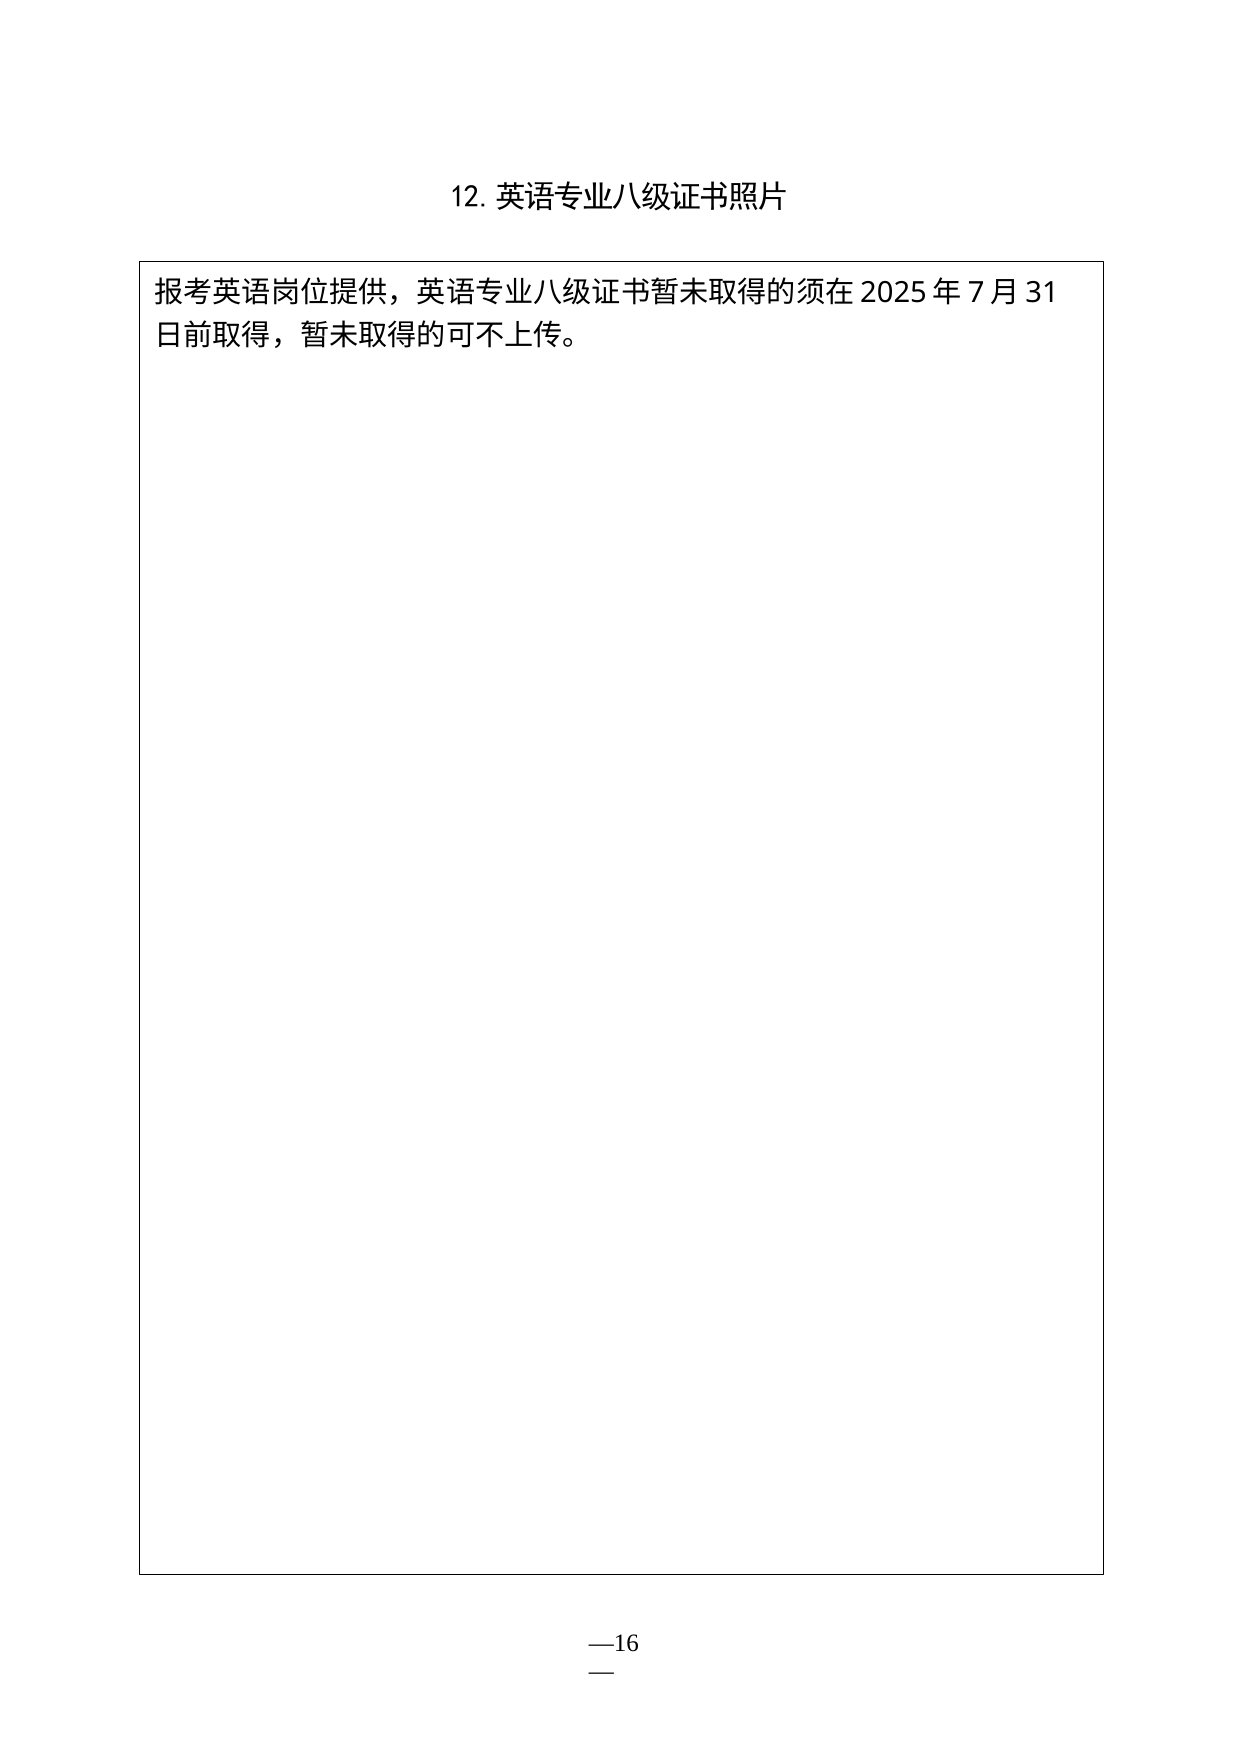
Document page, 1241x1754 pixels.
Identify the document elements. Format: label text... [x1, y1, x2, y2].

text 12.英语专业八级证书照片 [148, 162, 1093, 227]
